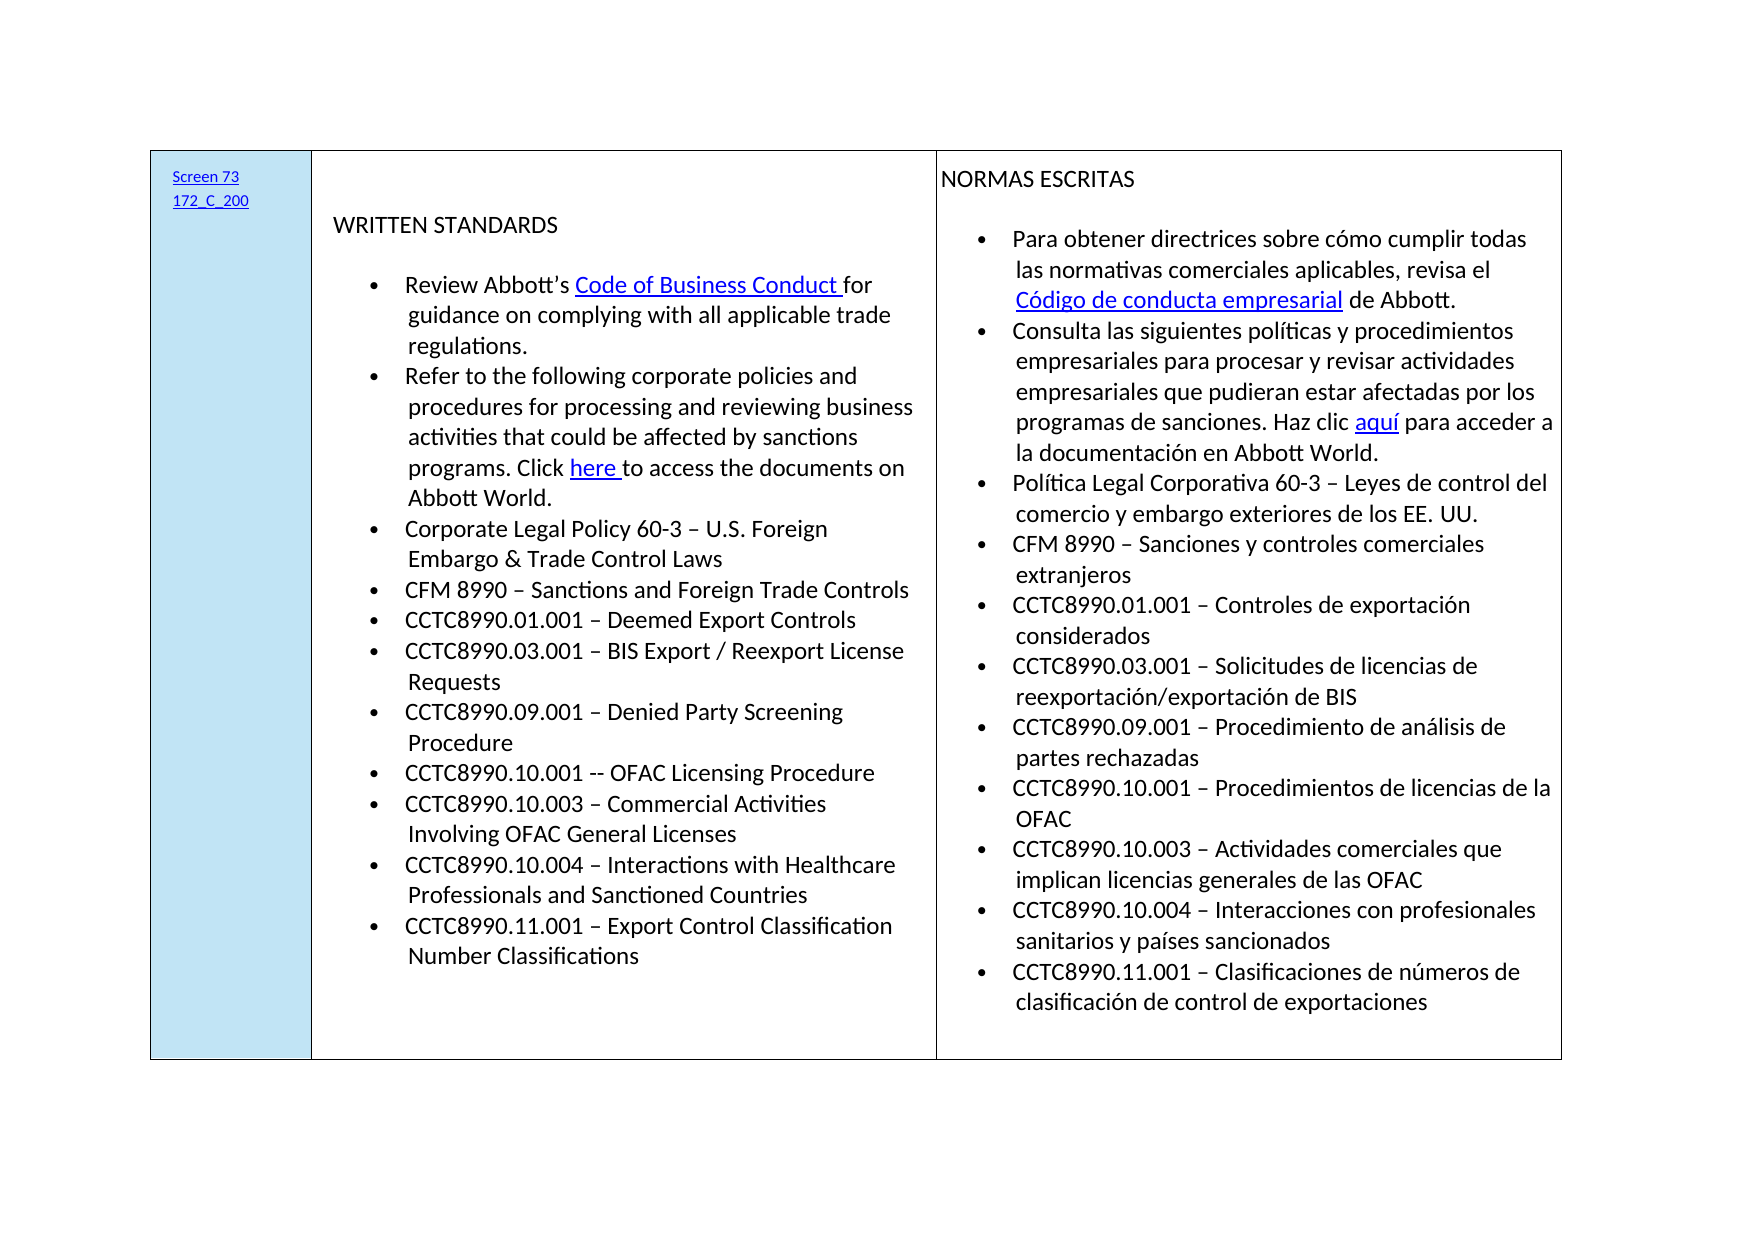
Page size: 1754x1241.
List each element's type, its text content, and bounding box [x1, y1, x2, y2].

table_cell Screen 73 172_C_200 [151, 151, 311, 1058]
table_cell WRITTEN STANDARDS Review Abbott’s Code of Business Conduct for guidance on complying with all applicable trade regulations. Refer to the following corporate policies and procedures for processing and reviewing business activities that could be affected by sanctions programs. Click here to access the documents on Abbott World. Corporate Legal Policy 60-3 – U.S. Foreign Embargo & Trade Control Laws CFM 8990 – Sanctions and Foreign Trade Controls CCTC8990.01.001 – Deemed Export Controls CCTC8990.03.001 – BIS Export / Reexport License Requests CCTC8990.09.001 – Denied Party Screening Procedure CCTC8990.10.001 -- OFAC Licensing Procedure CCTC8990.10.003 – Commercial Activities Involving OFAC General Licenses CCTC8990.10.004 – Interactions with Healthcare Professionals and Sanctioned Countries CCTC8990.11.001 – Export Control Classification Number Classifications [312, 151, 936, 1058]
table_cell NORMAS ESCRITAS Para obtener directrices sobre cómo cumplir todas las normativas comerciales aplicables, revisa el Código de conducta empresarial de Abbott. Consulta las siguientes políticas y procedimientos empresariales para procesar y revisar actividades empresariales que pudieran estar afectadas por los programas de sanciones. Haz clic aquí para acceder a la documentación en Abbott World. Política Legal Corporativa 60-3 – Leyes de control del comercio y embargo exteriores de los EE. UU. CFM 8990 – Sanciones y controles comerciales extranjeros CCTC8990.01.001 – Controles de exportación considerados CCTC8990.03.001 – Solicitudes de licencias de reexportación/exportación de BIS CCTC8990.09.001 – Procedimiento de análisis de partes rechazadas CCTC8990.10.001 – Procedimientos de licencias de la OFAC CCTC8990.10.003 – Actividades comerciales que implican licencias generales de las OFAC CCTC8990.10.004 – Interacciones con profesionales sanitarios y países sancionados CCTC8990.11.001 – Clasificaciones de números de clasificación de control de exportaciones [937, 151, 1561, 1058]
